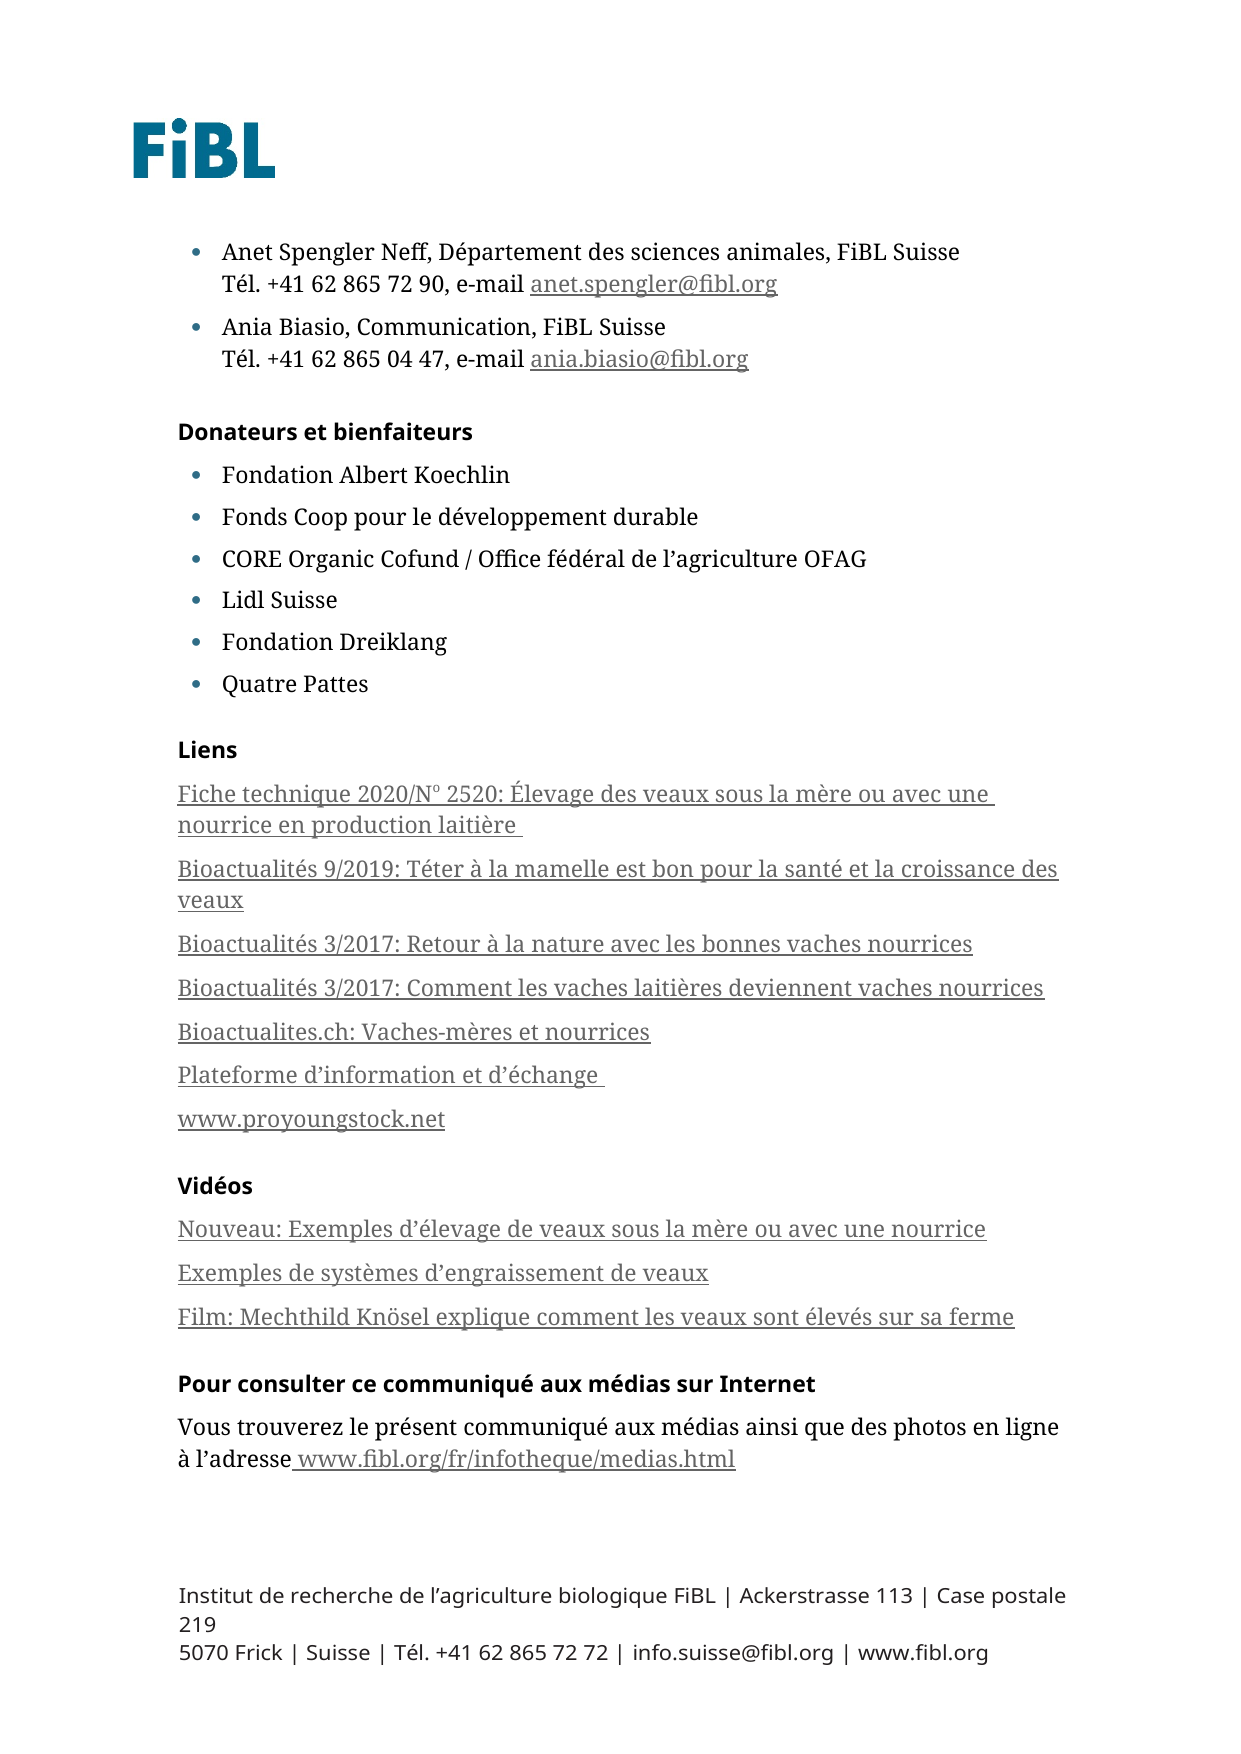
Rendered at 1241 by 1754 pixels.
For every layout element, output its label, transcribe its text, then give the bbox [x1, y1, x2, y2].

text Bioactualites.ch: Vaches-mères et nourrices [177, 1015, 1063, 1047]
text Exemples de systèmes d’engraissement de veaux [177, 1257, 1063, 1288]
text Anet Spengler Neff, Département des sciences animales, FiBL Suisse Tél. +41 62 865 72 90, e-mail anet.spengler@fibl.org [192, 236, 1063, 299]
text Lidl Suisse [192, 584, 1063, 615]
text Bioactualités 9/2019: Téter à la mamelle est bon pour la santé et la croissance des veaux [177, 853, 1063, 915]
picture [133, 118, 275, 178]
text Donateurs et bienfaiteurs [177, 415, 1063, 447]
text Fonds Coop pour le développement durable [192, 501, 1063, 532]
text CORE Organic Cofund / Office fédéral de l’agriculture OFAG [192, 542, 1063, 574]
text Ania Biasio, Communication, FiBL Suisse Tél. +41 62 865 04 47, e-mail ania.biasio@fibl.org [192, 311, 1063, 374]
text Vidéos [177, 1169, 1063, 1201]
text Pour consulter ce communiqué aux médias sur Internet [177, 1367, 1063, 1399]
text Plateforme d’information et d’échange [177, 1059, 1063, 1090]
text Fondation Dreiklang [192, 626, 1063, 657]
text www.proyoungstock.net [177, 1103, 1063, 1134]
text Fondation Albert Koechlin [192, 459, 1063, 490]
text Nouveau: Exemples d’élevage de veaux sous la mère ou avec une nourrice [177, 1213, 1063, 1244]
text Bioactualités 3/2017: Retour à la nature avec les bonnes vaches nourrices [177, 928, 1063, 959]
text Liens [177, 734, 1063, 765]
text Film: Mechthild Knösel explique comment les veaux sont élevés sur sa ferme [177, 1301, 1063, 1332]
picture [210, 134, 219, 144]
text Vous trouverez le présent communiqué aux médias ainsi que des photos en ligne à l’adresse www.fibl.org/fr/infotheque/medias.html [177, 1411, 1063, 1474]
text Quatre Pattes [192, 667, 1063, 699]
picture [210, 156, 222, 167]
text Fiche technique 2020/No 2520: Élevage des veaux sous la mère ou avec une nourrice en production laitière [177, 778, 1063, 840]
text Bioactualités 3/2017: Comment les vaches laitières deviennent vaches nourrices [177, 972, 1063, 1003]
